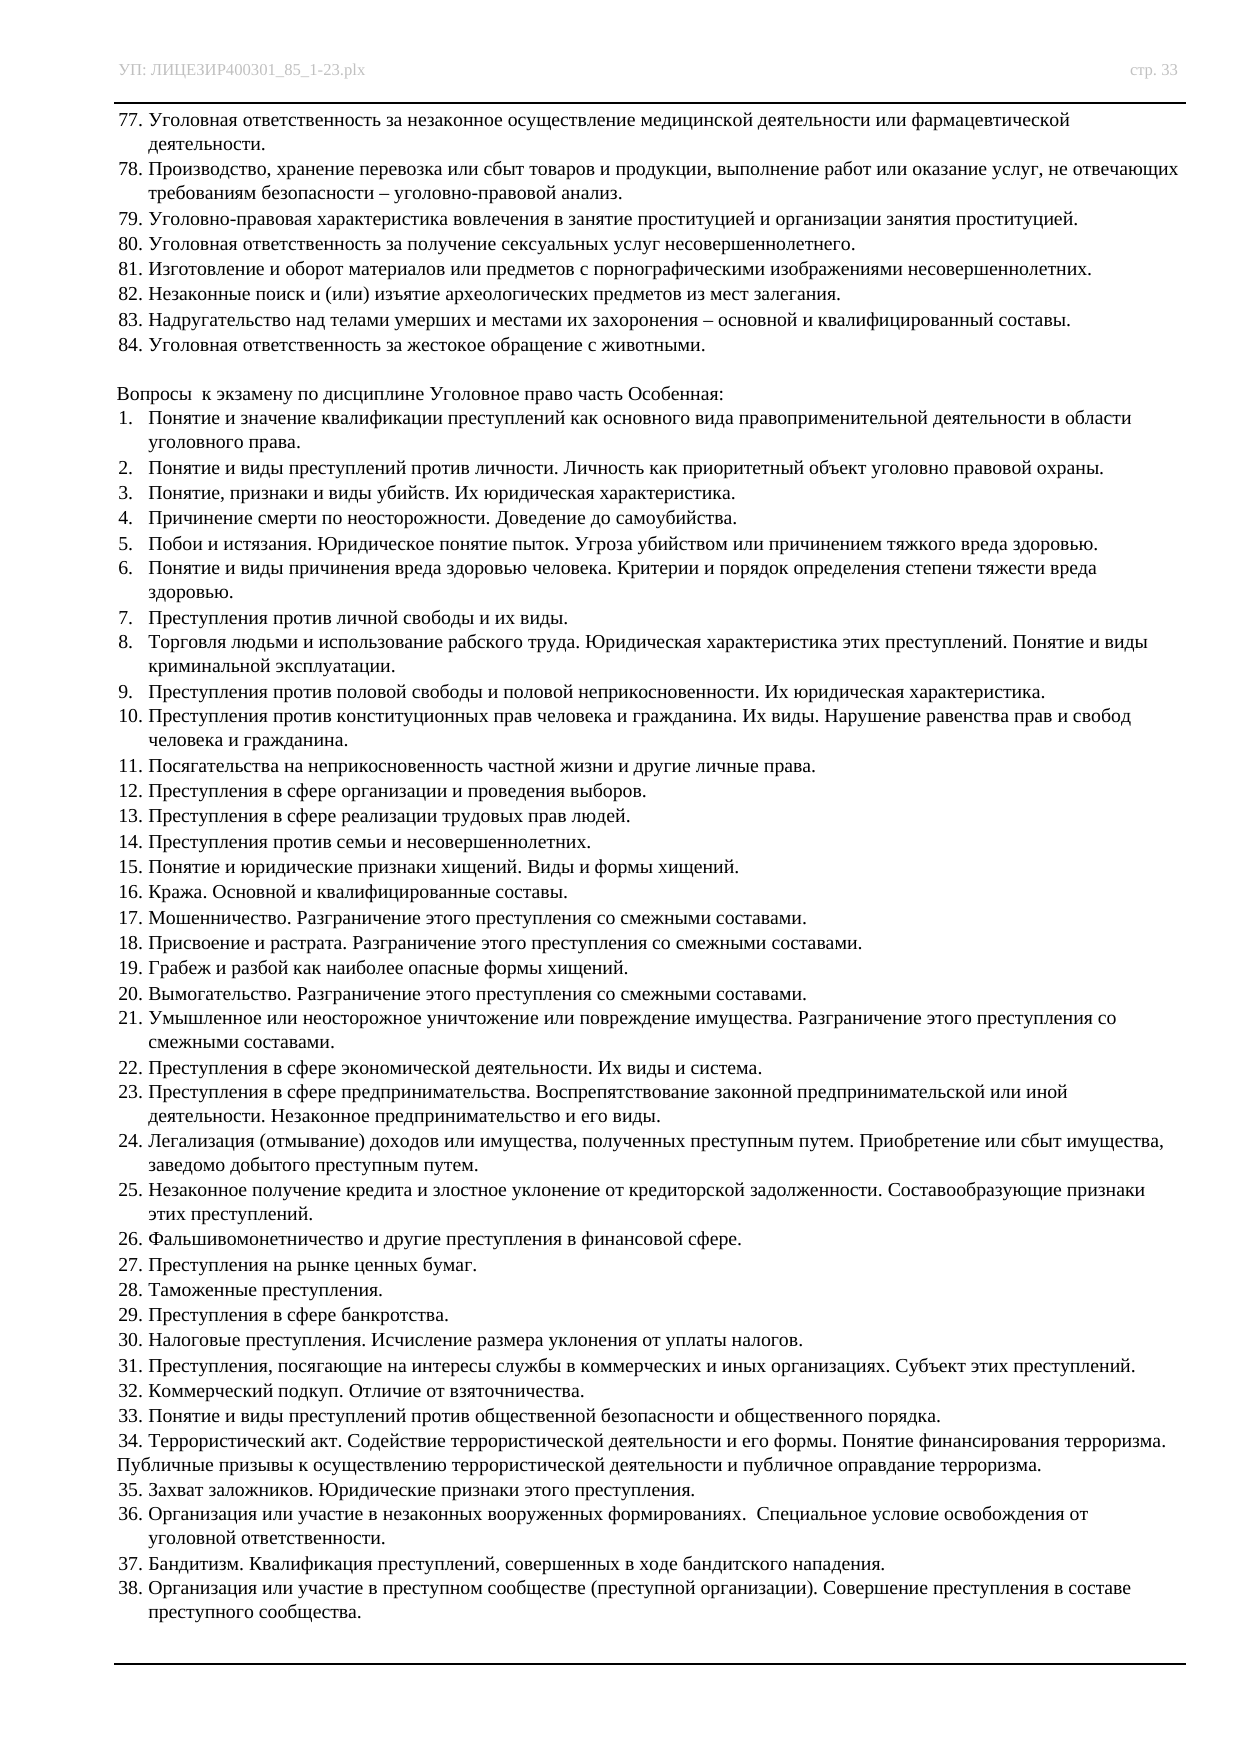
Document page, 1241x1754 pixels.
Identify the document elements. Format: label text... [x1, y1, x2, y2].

list Фальшивомонетничество и другие преступления в финансовой сфере. [118, 1226, 1181, 1251]
list Понятие, признаки и виды убийств. Их юридическая характеристика. [118, 480, 1181, 504]
list Незаконное получение кредита и злостное уклонение от кредиторской задолженности. Составообразующие признаки этих преступлений. [118, 1178, 1181, 1225]
list Грабеж и разбой как наиболее опасные формы хищений. [118, 955, 1181, 979]
list Уголовно-правовая характеристика вовлечения в занятие проституцией и организации занятия проституцией. [118, 206, 1181, 230]
list Кража. Основной и квалифицированные составы. [118, 879, 1181, 904]
list Преступления, посягающие на интересы службы в коммерческих и иных организациях. Субъект этих преступлений. [118, 1353, 1181, 1377]
list Надругательство над телами умерших и местами их захоронения – основной и квалифицированный составы. [118, 307, 1181, 331]
list Преступления в сфере банкротства. [118, 1302, 1181, 1326]
list Бандитизм. Квалификация преступлений, совершенных в ходе бандитского нападения. [118, 1551, 1181, 1575]
list Преступления против половой свободы и половой неприкосновенности. Их юридическая характеристика. [118, 679, 1181, 703]
list Преступления в сфере реализации трудовых прав людей. [118, 803, 1181, 828]
text Публичные призывы к осуществлению террористической деятельности и публичное оправдание терроризма. [116, 1453, 1181, 1476]
list Понятие и виды преступлений против личности. Личность как приоритетный объект уголовно правовой охраны. [118, 455, 1181, 479]
list Понятие и значение квалификации преступлений как основного вида правоприменительной деятельности в области уголовного права. [118, 406, 1181, 454]
list Легализация (отмывание) доходов или имущества, полученных преступным путем. Приобретение или сбыт имущества, заведомо добытого преступным путем. [118, 1129, 1181, 1176]
list Преступления в сфере предпринимательства. Воспрепятствование законной предпринимательской или иной деятельности. Незаконное предпринимательство и его виды. [118, 1080, 1181, 1128]
list Понятие и виды причинения вреда здоровью человека. Критерии и порядок определения степени тяжести вреда здоровью. [118, 556, 1181, 604]
list Террористический акт. Содействие террористической деятельности и его формы. Понятие финансирования терроризма. [118, 1429, 1181, 1452]
list Понятие и юридические признаки хищений. Виды и формы хищений. [118, 854, 1181, 878]
list Производство, хранение перевозка или сбыт товаров и продукции, выполнение работ или оказание услуг, не отвечающих требованиям безопасности – уголовно-правовой анализ. [118, 157, 1181, 204]
list Преступления против личной свободы и их виды. [118, 605, 1181, 629]
list Мошенничество. Разграничение этого преступления со смежными составами. [118, 905, 1181, 929]
list Присвоение и растрата. Разграничение этого преступления со смежными составами. [118, 930, 1181, 954]
list Умышленное или неосторожное уничтожение или повреждение имущества. Разграничение этого преступления со смежными составами. [118, 1006, 1181, 1054]
list Налоговые преступления. Исчисление размера уклонения от уплаты налогов. [118, 1328, 1181, 1352]
list Таможенные преступления. [118, 1277, 1181, 1301]
list Незаконные поиск и (или) изъятие археологических предметов из мест залегания. [118, 282, 1181, 306]
list Преступления против семьи и несовершеннолетних. [118, 829, 1181, 853]
list Захват заложников. Юридические признаки этого преступления. [118, 1477, 1181, 1501]
list Организация или участие в преступном сообществе (преступной организации). Совершение преступления в составе преступного сообщества. [118, 1576, 1181, 1624]
list Коммерческий подкуп. Отличие от взяточничества. [118, 1378, 1181, 1402]
list Уголовная ответственность за жестокое обращение с животными. [118, 332, 1181, 356]
list Торговля людьми и использование рабского труда. Юридическая характеристика этих преступлений. Понятие и виды криминальной эксплуатации. [118, 630, 1181, 678]
list Уголовная ответственность за получение сексуальных услуг несовершеннолетнего. [118, 231, 1181, 255]
list Изготовление и оборот материалов или предметов с порнографическими изображениями несовершеннолетних. [118, 256, 1181, 280]
list Побои и истязания. Юридическое понятие пыток. Угроза убийством или причинением тяжкого вреда здоровью. [118, 531, 1181, 555]
list Организация или участие в незаконных вооруженных формированиях. Специальное условие освобождения от уголовной ответственности. [118, 1502, 1181, 1550]
text Вопросы к экзамену по дисциплине Уголовное право часть Особенная: [116, 382, 1181, 405]
list Преступления в сфере организации и проведения выборов. [118, 778, 1181, 802]
list Посягательства на неприкосновенность частной жизни и другие личные права. [118, 753, 1181, 777]
list Преступления на рынке ценных бумаг. [118, 1252, 1181, 1276]
list Причинение смерти по неосторожности. Доведение до самоубийства. [118, 505, 1181, 529]
list Уголовная ответственность за незаконное осуществление медицинской деятельности или фармацевтической деятельности. [118, 108, 1181, 156]
list Вымогательство. Разграничение этого преступления со смежными составами. [118, 981, 1181, 1005]
list Преступления против конституционных прав человека и гражданина. Их виды. Нарушение равенства прав и свобод человека и гражданина. [118, 704, 1181, 752]
list Преступления в сфере экономической деятельности. Их виды и система. [118, 1055, 1181, 1079]
list Понятие и виды преступлений против общественной безопасности и общественного порядка. [118, 1403, 1181, 1428]
